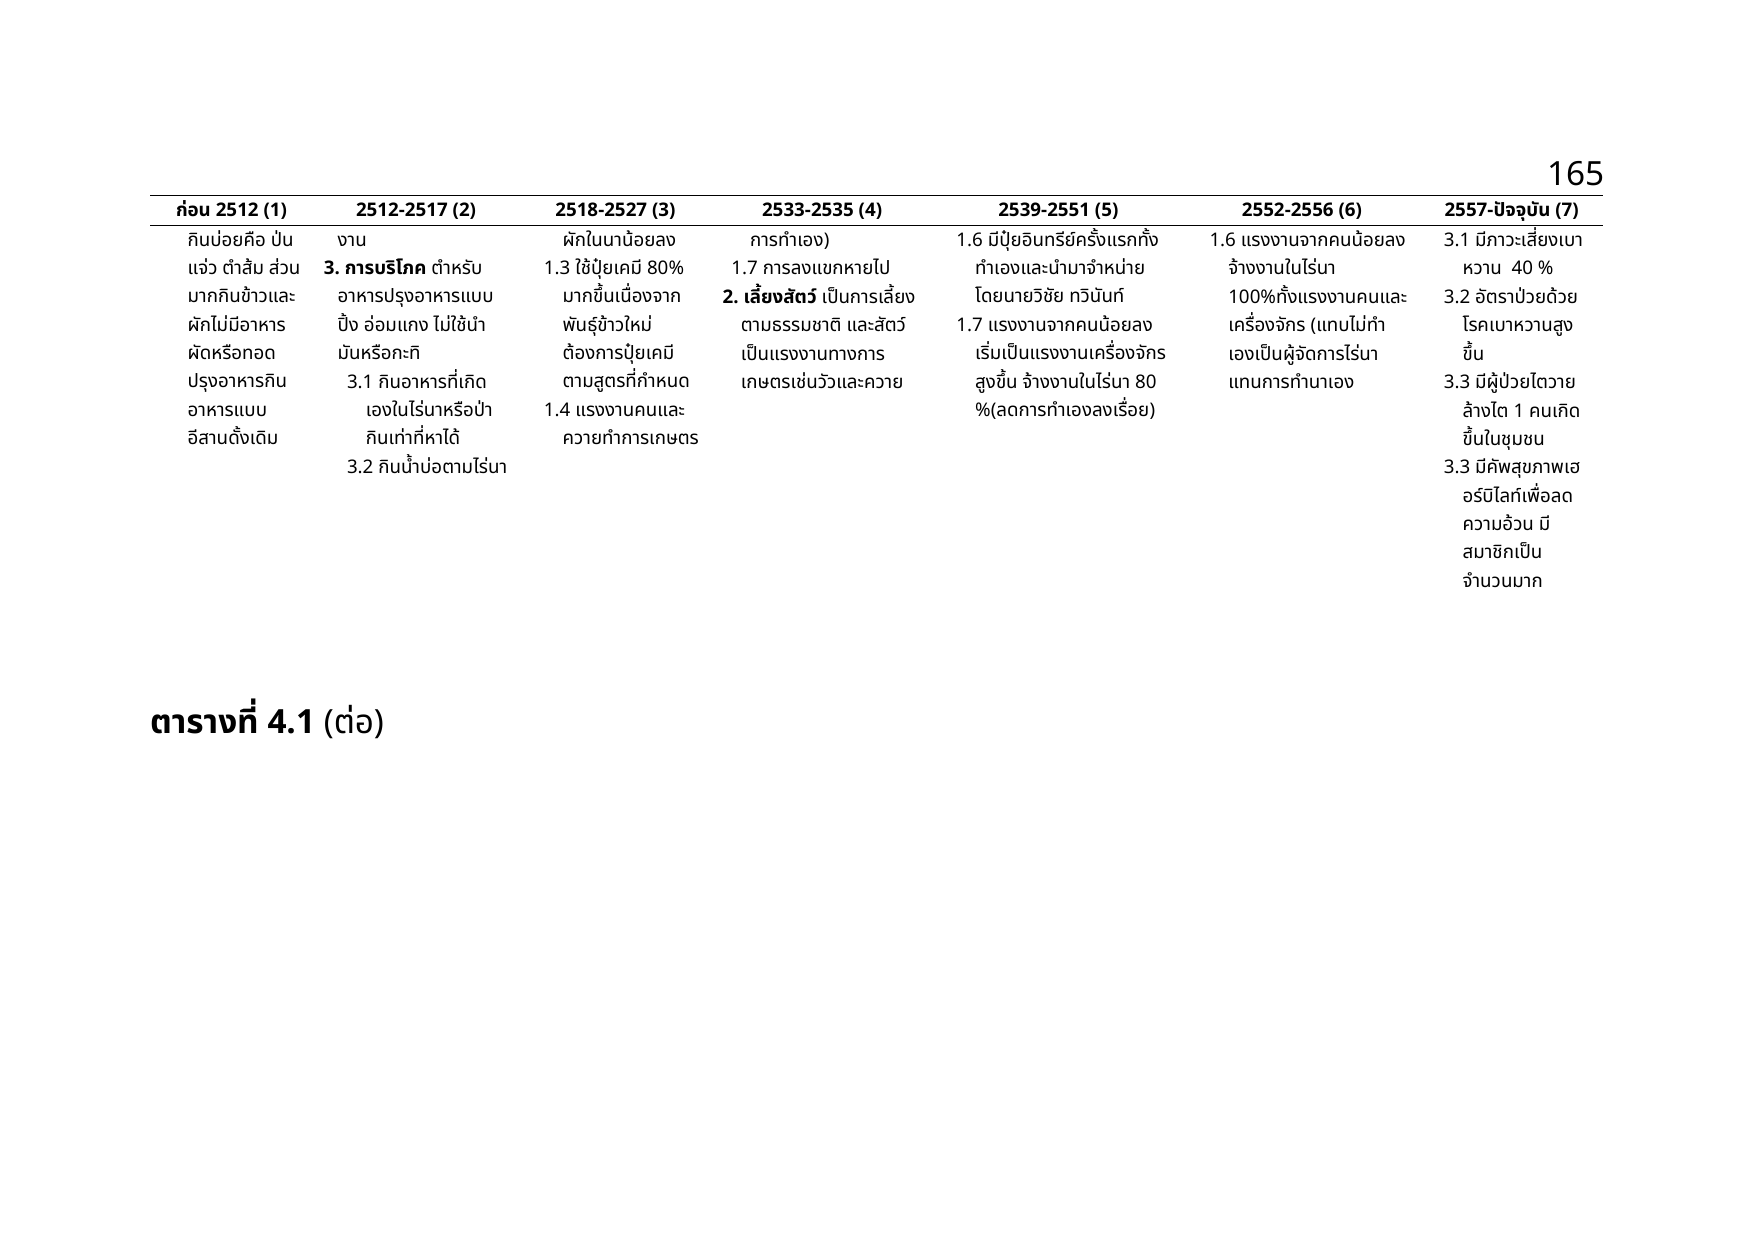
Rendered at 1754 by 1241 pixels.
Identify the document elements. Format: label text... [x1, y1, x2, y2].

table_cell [519, 226, 711, 596]
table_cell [150, 226, 312, 596]
table_header 2518-2527 (3) [519, 196, 711, 225]
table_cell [1420, 226, 1603, 596]
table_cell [933, 226, 1183, 596]
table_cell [1184, 226, 1420, 596]
table_header 2512-2517 (2) [313, 196, 519, 225]
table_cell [711, 226, 933, 596]
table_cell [313, 226, 519, 596]
table_header ก่อน 2512 (1) [150, 196, 312, 225]
table_header 2552-2556 (6) [1184, 196, 1420, 225]
table_header 2533-2535 (4) [711, 196, 933, 225]
table_header 2557-ปัจจุบัน (7) [1420, 196, 1603, 225]
table_header 2539-2551 (5) [933, 196, 1183, 225]
text ตารางที่ 4.1 (ต่อ) [150, 698, 1604, 749]
